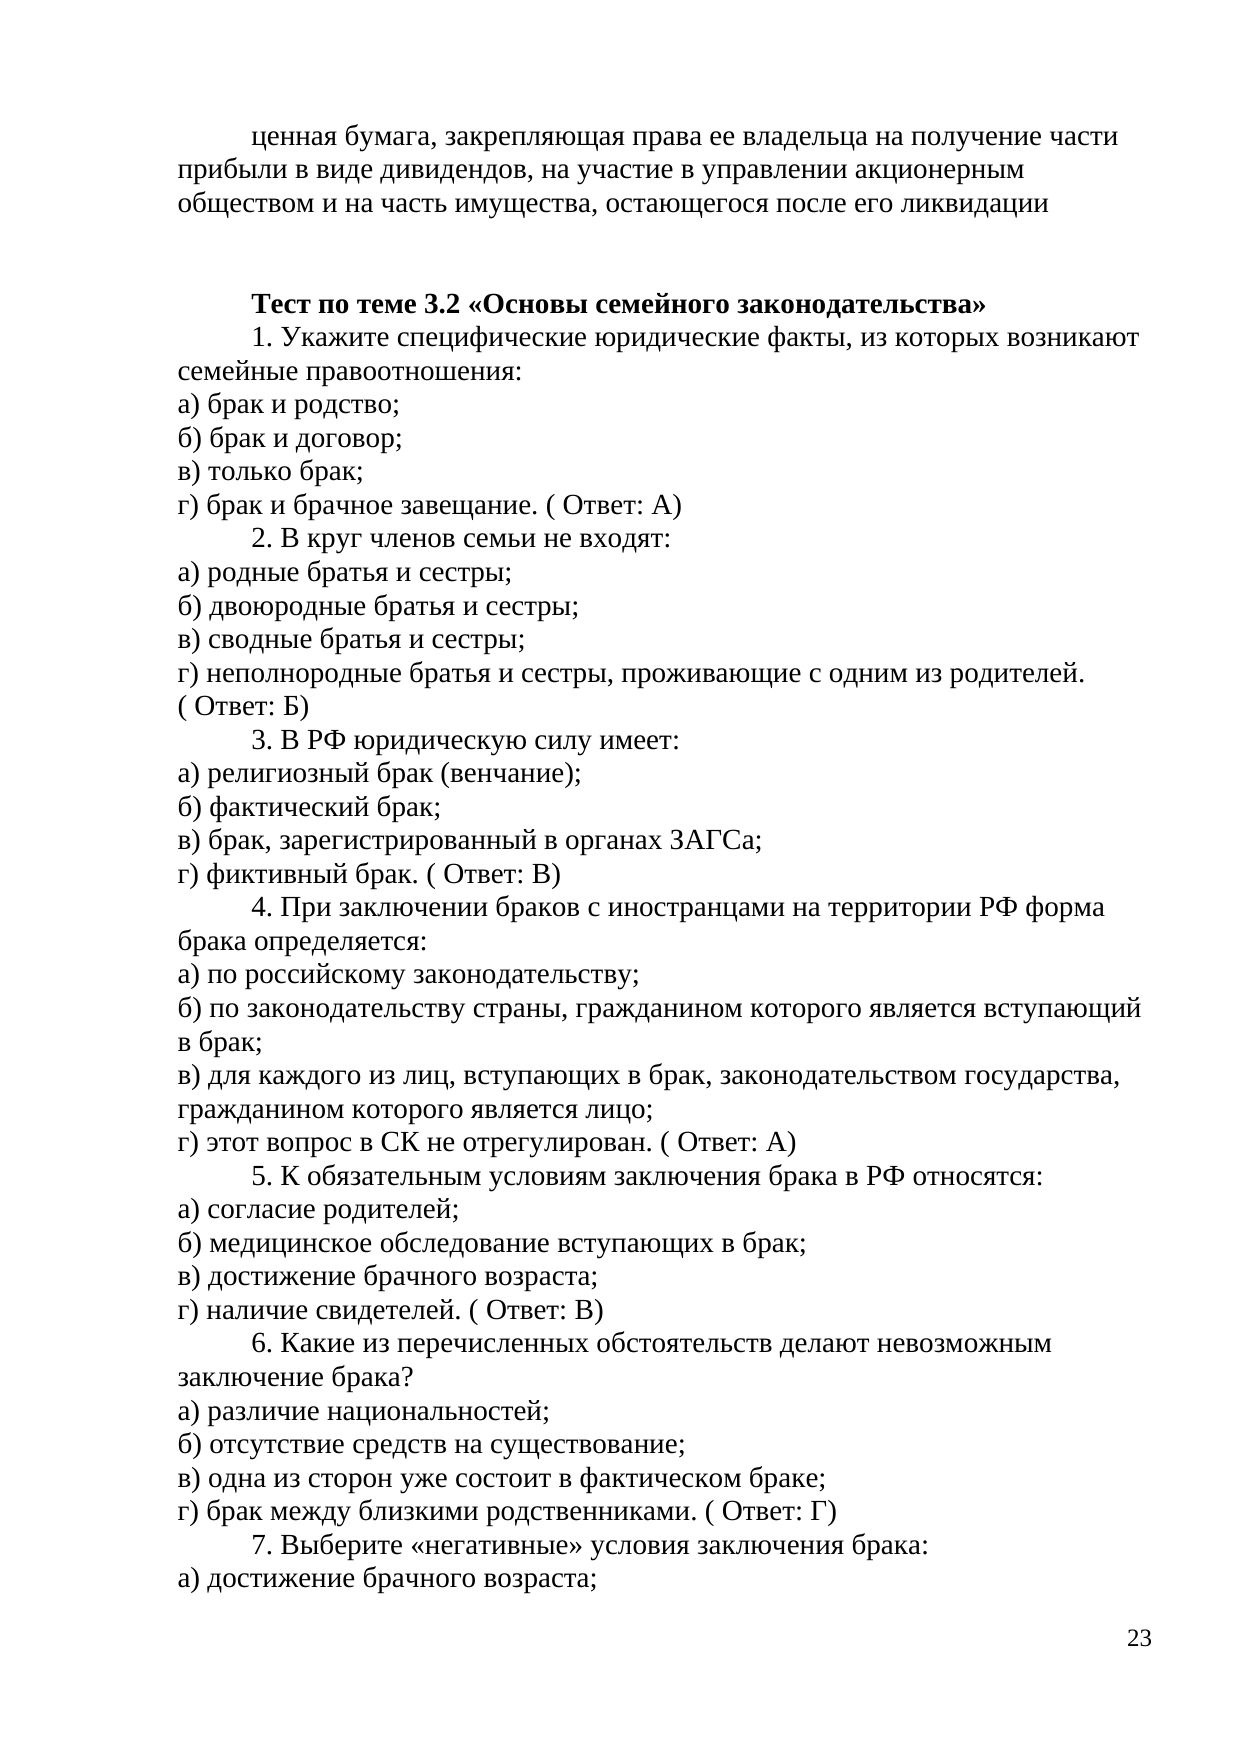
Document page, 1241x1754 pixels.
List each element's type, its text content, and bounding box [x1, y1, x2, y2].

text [177, 1527, 1152, 1594]
text 5. К обязательным условиям заключения брака в РФ относятся: а) согласие родителей; б) медицинское обследование вступающих в брак; в) достижение брачного возраста; г) наличие свидетелей. ( Ответ: В) [177, 1158, 1152, 1326]
text 6. Какие из перечисленных обстоятельств делают невозможным заключение брака? а) различие национальностей; б) отсутствие средств на существование; в) одна из сторон уже состоит в фактическом браке; г) брак между близкими родственниками. ( Ответ: Г) [177, 1326, 1152, 1527]
text 3. В РФ юридическую силу имеет: а) религиозный брак (венчание); б) фактический брак; в) брак, зарегистрированный в органах ЗАГСа; г) фиктивный брак. ( Ответ: В) [177, 722, 1152, 889]
text 1. Укажите специфические юридические факты, из которых возникают семейные правоотношения: а) брак и родство; б) брак и договор; в) только брак; г) брак и брачное завещание. ( Ответ: А) [177, 319, 1152, 521]
text 2. В круг членов семьи не входят: а) родные братья и сестры; б) двоюродные братья и сестры; в) сводные братья и сестры; г) неполнородные братья и сестры, проживающие с одним из родителей. ( Ответ: Б) [177, 521, 1152, 722]
text Тест по теме 3.2 «Основы семейного законодательства» [177, 286, 1152, 319]
text ценная бумага, закрепляющая права ее владельца на получение части прибыли в виде дивидендов, на участие в управлении акционерным обществом и на часть имущества, остающегося после его ликвидации [177, 118, 1152, 219]
text 4. При заключении браков с иностранцами на территории РФ форма брака определяется: а) по российскому законодательству; б) по законодательству страны, гражданином которого является вступающий в брак; в) для каждого из лиц, вступающих в брак, законодательством государства, гражданином которого является лицо; г) этот вопрос в СК не отрегулирован. ( Ответ: А) [177, 889, 1152, 1158]
